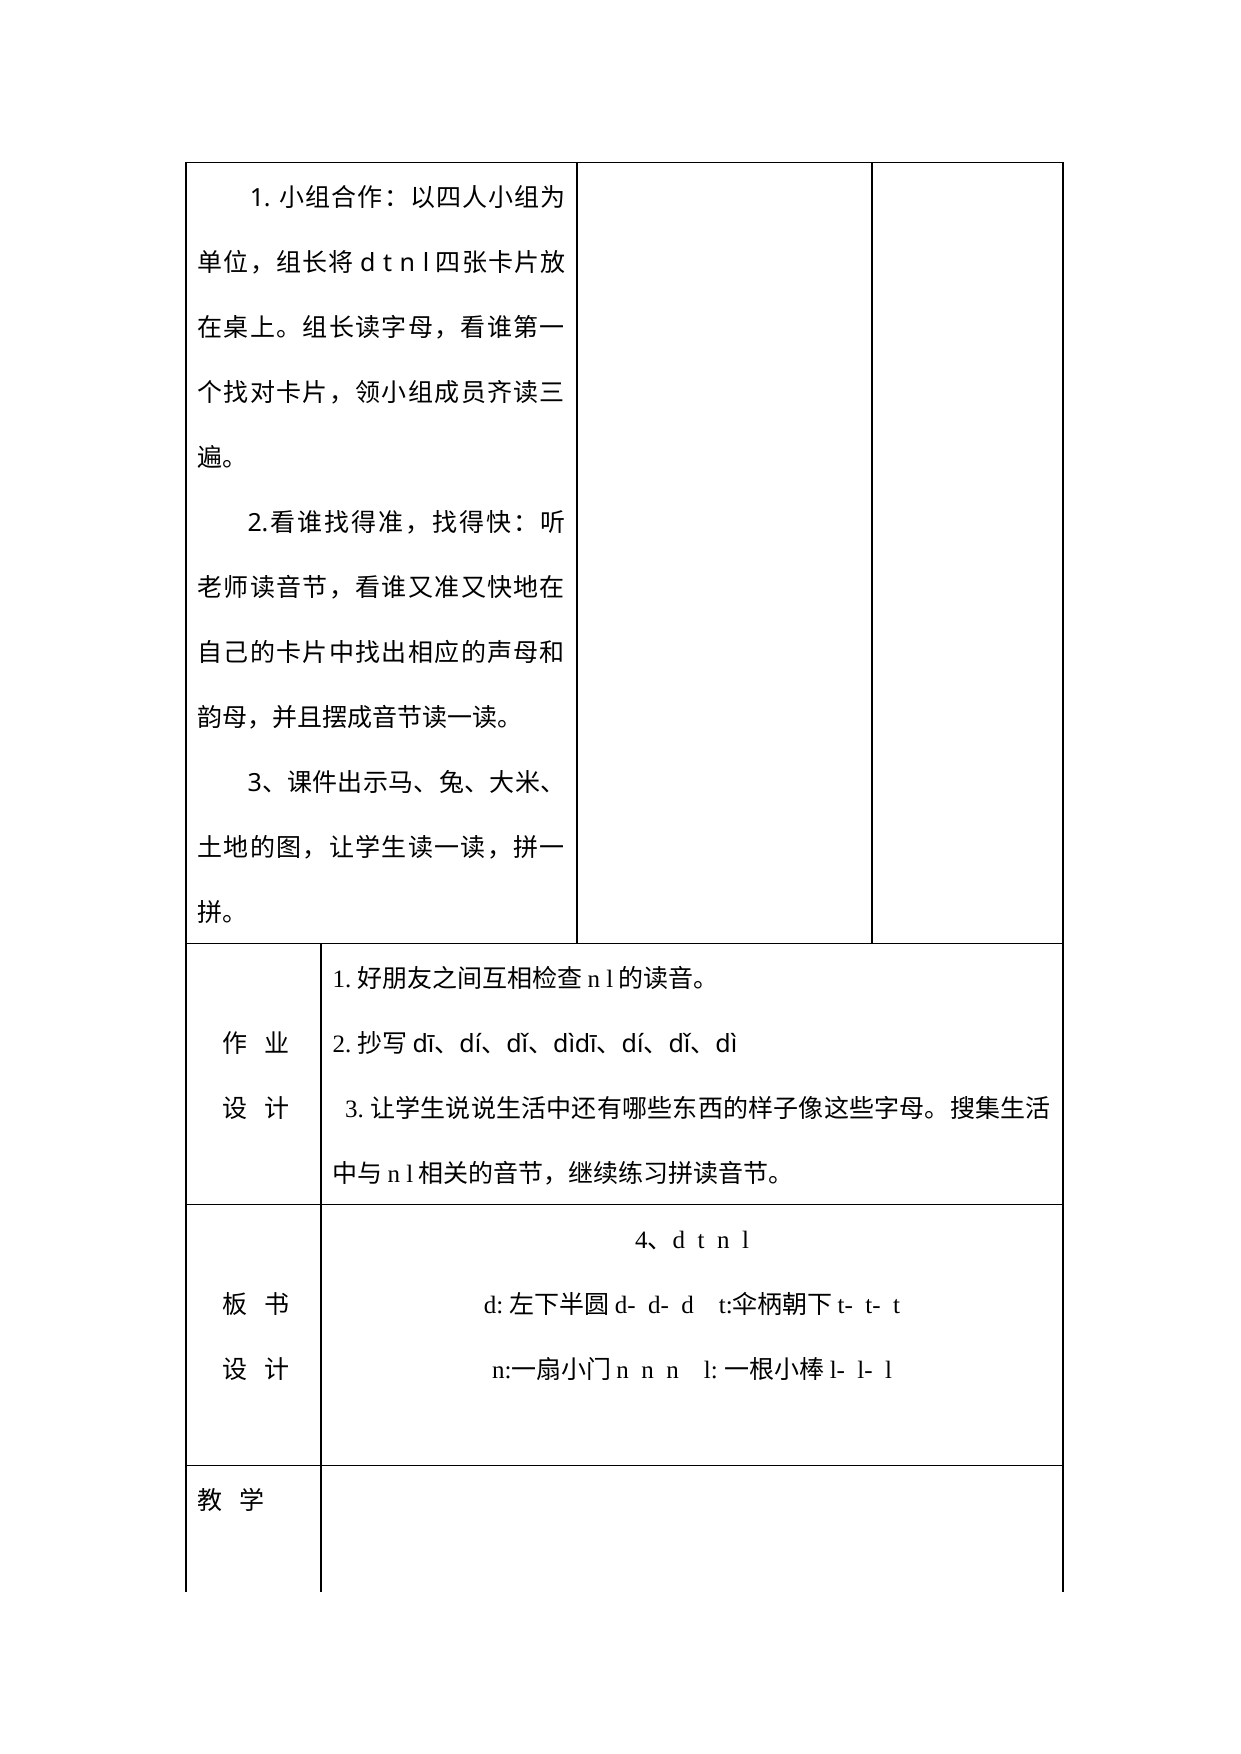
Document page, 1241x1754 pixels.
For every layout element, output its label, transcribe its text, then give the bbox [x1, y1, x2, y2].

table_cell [578, 163, 871, 943]
table_cell 4、d t n l d: 左下半圆d- d- d t:伞柄朝下t- t- t n:一扇小门n n n l: 一根小棒 l- l- l [322, 1205, 1062, 1465]
table_cell 作 业 设 计 [187, 944, 320, 1204]
table_cell [322, 1466, 1062, 1592]
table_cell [187, 163, 576, 943]
table_cell [873, 163, 1062, 943]
table_cell 板 书 设 计 [187, 1205, 320, 1465]
table_cell 教 学 反 思 [187, 1466, 320, 1592]
table_cell 1. 好朋友之间互相检查n l的读音。 2. 抄写dī、dí、dǐ、dìdī、dí、dǐ、dì 3. 让学生说说生活中还有哪些东西的样子像这些字母。搜集生活中与n l相关的音节，继续练习拼读音节。 [322, 944, 1062, 1204]
